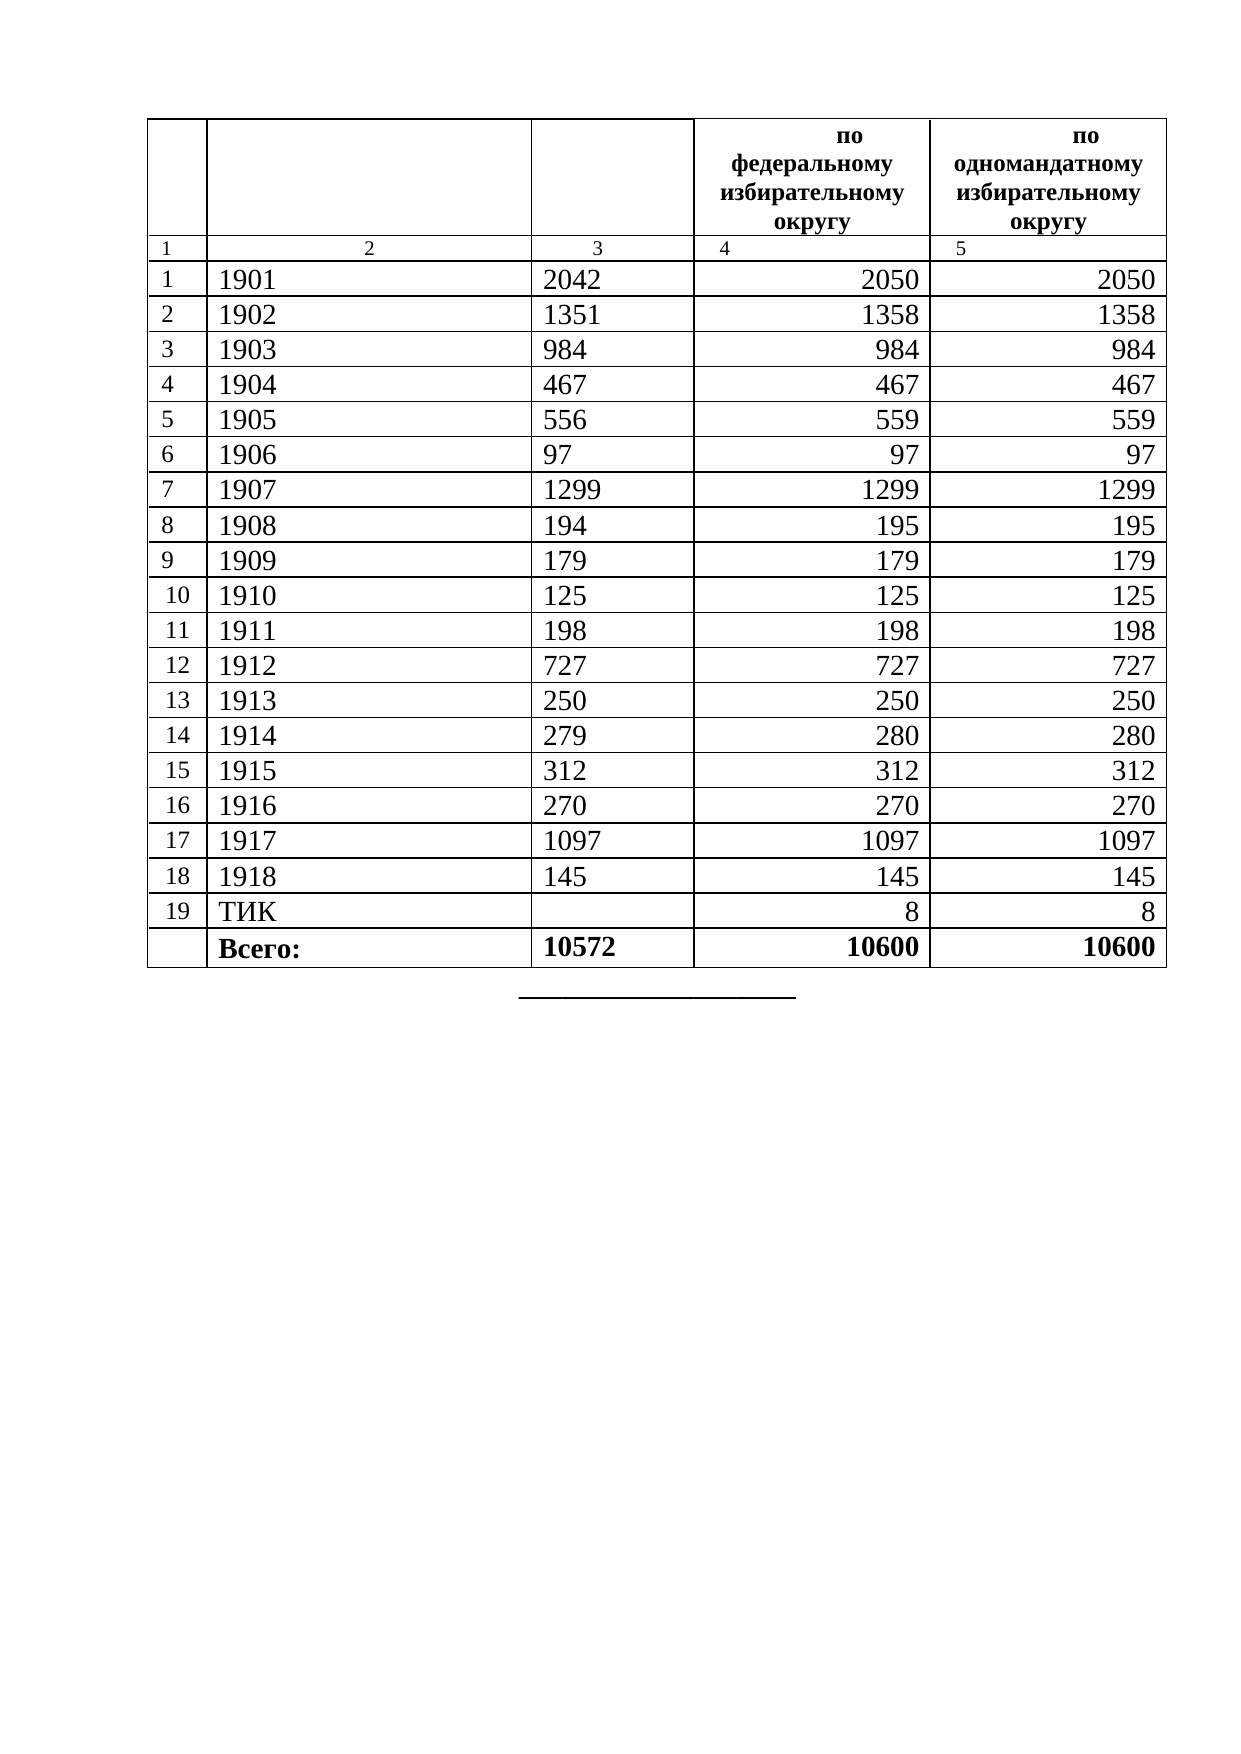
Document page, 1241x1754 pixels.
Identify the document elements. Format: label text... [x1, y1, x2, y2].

table_cell 250 [695, 683, 929, 717]
table_cell 2 [148, 296, 206, 331]
table_cell 1903 [208, 332, 531, 366]
table_cell 10600 [931, 929, 1166, 967]
table_cell 984 [931, 332, 1166, 366]
table_cell 250 [931, 683, 1166, 717]
table_cell 1358 [931, 297, 1166, 331]
table_cell 145 [532, 859, 693, 892]
table_cell 198 [695, 613, 929, 646]
table_cell 1097 [695, 824, 929, 857]
table_cell 1358 [695, 297, 929, 331]
table_cell 467 [931, 367, 1166, 401]
table_cell [148, 928, 206, 967]
table_cell 97 [532, 437, 693, 471]
table_cell 8 [695, 894, 929, 927]
table_cell 1910 [208, 578, 531, 611]
table_cell 1906 [208, 437, 531, 471]
table_cell 727 [532, 648, 693, 682]
table_cell 2050 [695, 262, 929, 295]
table_cell 195 [931, 508, 1166, 541]
table_cell 280 [931, 718, 1166, 752]
table_cell 467 [532, 367, 693, 401]
table_cell 11 [148, 613, 206, 646]
table_cell 2050 [931, 262, 1166, 295]
table_cell 467 [695, 367, 929, 401]
table_cell 250 [532, 683, 693, 717]
table_cell по федеральному избирательному округу [695, 119, 930, 235]
table_cell 10 [148, 577, 206, 611]
table_cell 145 [931, 859, 1166, 892]
table_cell Всего: [208, 929, 531, 967]
table_cell 1351 [532, 297, 693, 331]
table_cell 1902 [208, 297, 531, 331]
table_cell 1916 [208, 788, 531, 822]
table_cell 194 [532, 508, 693, 541]
table_cell 1908 [208, 508, 531, 541]
table_cell 125 [931, 578, 1166, 611]
table_cell 10600 [695, 929, 929, 967]
table_cell 1299 [931, 473, 1166, 506]
table_cell 97 [931, 437, 1166, 471]
table_cell 1097 [931, 824, 1166, 857]
table_cell 9 [148, 542, 206, 576]
table_cell 1913 [208, 683, 531, 717]
table_cell 556 [532, 402, 693, 436]
table_cell 2042 [532, 262, 693, 295]
table_cell ТИК [208, 894, 531, 927]
table_cell 1915 [208, 753, 531, 787]
table_cell 5 [148, 402, 206, 436]
table_cell 559 [931, 402, 1166, 436]
table_cell 1 [148, 236, 206, 260]
table_cell 198 [532, 613, 693, 646]
table_cell 3 [532, 236, 693, 260]
table_cell по одномандатному избирательному округу [931, 119, 1166, 235]
table_cell 125 [532, 578, 693, 611]
table_cell 559 [695, 402, 929, 436]
table_cell 1907 [208, 473, 531, 506]
table_cell 195 [695, 508, 929, 541]
table_cell 10572 [532, 929, 693, 967]
table_cell 270 [532, 788, 693, 822]
table_cell 727 [931, 648, 1166, 682]
table_cell 3 [148, 332, 206, 366]
table_cell 12 [148, 648, 206, 682]
table_cell 727 [695, 648, 929, 682]
table_cell 8 [148, 507, 206, 541]
table_cell 13 [148, 683, 206, 717]
table_cell 14 [148, 718, 206, 752]
table_cell 179 [532, 543, 693, 576]
table_cell 198 [931, 613, 1166, 646]
table_cell 984 [532, 332, 693, 366]
table_cell 5 [931, 236, 1166, 260]
table_cell 145 [695, 859, 929, 892]
table_cell 1914 [208, 718, 531, 752]
table_cell 19 [148, 893, 206, 927]
table_cell 1904 [208, 367, 531, 401]
table_cell 16 [148, 788, 206, 822]
table_cell 1299 [695, 473, 929, 506]
table_cell 2 [208, 236, 531, 260]
table_cell 270 [931, 788, 1166, 822]
table_cell 279 [532, 718, 693, 752]
table_cell 1911 [208, 613, 531, 646]
table_cell 984 [695, 332, 929, 366]
table_cell 1901 [208, 262, 531, 295]
table_cell 4 [148, 367, 206, 401]
table_cell 18 [148, 858, 206, 892]
table_cell 6 [148, 437, 206, 471]
table_cell 1 [148, 261, 206, 295]
table_cell 270 [695, 788, 929, 822]
table_cell 17 [148, 823, 206, 857]
table_cell 7 [148, 472, 206, 506]
table_cell 179 [695, 543, 929, 576]
table_cell 4 [695, 236, 929, 260]
table_cell 1905 [208, 402, 531, 436]
table_cell 1097 [532, 824, 693, 857]
table_cell 1909 [208, 543, 531, 576]
table_cell 125 [695, 578, 929, 611]
table_cell 1917 [208, 824, 531, 857]
text ___________________ [162, 968, 1152, 1002]
table_cell 280 [695, 718, 929, 752]
table_cell 312 [931, 753, 1166, 787]
table_cell 179 [931, 543, 1166, 576]
table_cell 1299 [532, 473, 693, 506]
table_cell 312 [695, 753, 929, 787]
table_cell [532, 894, 693, 927]
table_cell 1912 [208, 648, 531, 682]
table_cell 15 [148, 753, 206, 787]
table_cell 312 [532, 753, 693, 787]
table_cell 8 [931, 894, 1166, 927]
table_cell 97 [695, 437, 929, 471]
table_cell 1918 [208, 859, 531, 892]
